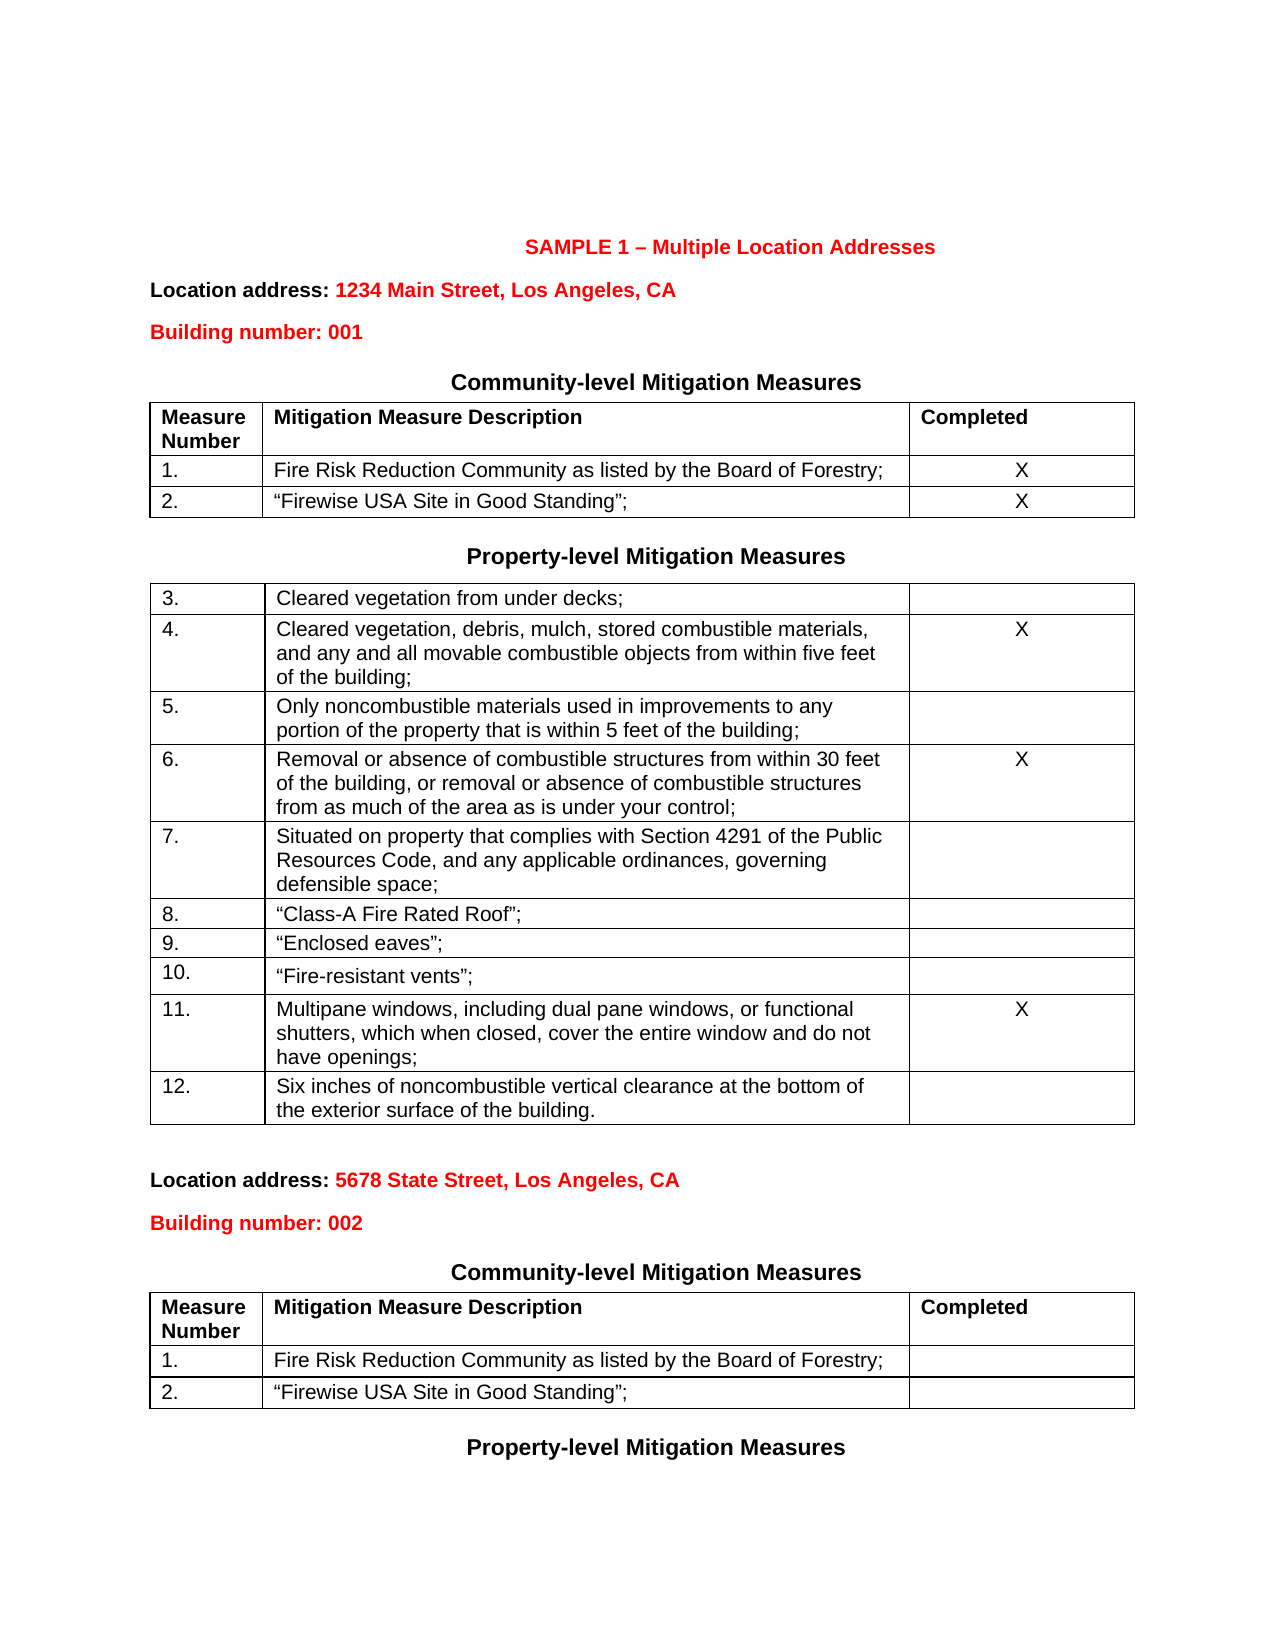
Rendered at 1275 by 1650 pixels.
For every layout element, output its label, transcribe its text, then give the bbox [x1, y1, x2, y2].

text Building number: 001 [150, 320, 1125, 344]
table_cell [910, 1378, 1134, 1408]
table_cell “Firewise USA Site in Good Standing”; [263, 487, 909, 517]
table_cell [910, 1346, 1134, 1376]
table_cell 9. [151, 929, 264, 957]
table_cell [910, 692, 1134, 744]
table_header [910, 584, 1134, 614]
text Location address: 5678 State Street, Los Angeles, CA [150, 1168, 1125, 1192]
table_cell 2. [151, 1378, 262, 1408]
table_header Measure Number [151, 403, 262, 455]
text Property-level Mitigation Measures [187, 1434, 1125, 1460]
table_cell Multipane windows, including dual pane windows, or functional shutters, which when closed, cover the entire window and do not have openings; [266, 995, 909, 1071]
table_header 3. [151, 584, 264, 614]
text Location address: 1234 Main Street, Los Angeles, CA [150, 277, 1125, 301]
table_cell Fire Risk Reduction Community as listed by the Board of Forestry; [263, 1346, 909, 1376]
table_cell X [910, 995, 1134, 1071]
table_cell Removal or absence of combustible structures from within 30 feet of the building, or removal or absence of combustible structures from as much of the area as is under your control; [266, 745, 909, 821]
table_header Cleared vegetation from under decks; [266, 584, 909, 614]
text Community-level Mitigation Measures [187, 1259, 1125, 1286]
table_cell [910, 822, 1134, 898]
table_cell [910, 899, 1134, 927]
table_cell “Class-A Fire Rated Roof”; [266, 899, 909, 927]
table_cell 8. [151, 899, 264, 927]
table_cell “Firewise USA Site in Good Standing”; [263, 1378, 909, 1408]
table_cell 11. [151, 995, 264, 1071]
table_cell 10. [151, 958, 264, 994]
table_cell 5. [151, 692, 264, 744]
table_cell Only noncombustible materials used in improvements to any portion of the property that is within 5 feet of the building; [266, 692, 909, 744]
table_cell 12. [151, 1072, 264, 1124]
text SAMPLE 1 – Multiple Location Addresses [525, 235, 1125, 259]
table_cell X [910, 615, 1134, 691]
table_cell 7. [151, 822, 264, 898]
table_cell [910, 1072, 1134, 1124]
table_cell Cleared vegetation, debris, mulch, stored combustible materials, and any and all movable combustible objects from within five feet of the building; [266, 615, 909, 691]
table_cell 1. [151, 456, 262, 486]
text Community-level Mitigation Measures [187, 369, 1125, 395]
table_cell X [910, 487, 1134, 517]
table_cell 6. [151, 745, 264, 821]
table_cell Situated on property that complies with Section 4291 of the Public Resources Code, and any applicable ordinances, governing defensible space; [266, 822, 909, 898]
table_cell X [910, 745, 1134, 821]
table_cell 1. [151, 1346, 262, 1376]
table_header Completed [910, 403, 1134, 455]
table_cell 2. [151, 487, 262, 517]
table_header Completed [910, 1293, 1134, 1345]
table_header Mitigation Measure Description [263, 1293, 909, 1345]
text Property-level Mitigation Measures [187, 543, 1125, 569]
table_header Measure Number [151, 1293, 262, 1345]
table_cell X [910, 456, 1134, 486]
table_cell Six inches of noncombustible vertical clearance at the bottom of the exterior surface of the building. [266, 1072, 909, 1124]
table_cell Fire Risk Reduction Community as listed by the Board of Forestry; [263, 456, 909, 486]
text Building number: 002 [150, 1210, 1125, 1234]
table_cell 4. [151, 615, 264, 691]
table_header Mitigation Measure Description [263, 403, 909, 455]
table_cell “Enclosed eaves”; [266, 929, 909, 957]
table_cell “Fire-resistant vents”; [266, 958, 909, 994]
table_cell [910, 929, 1134, 957]
table_cell [910, 958, 1134, 994]
